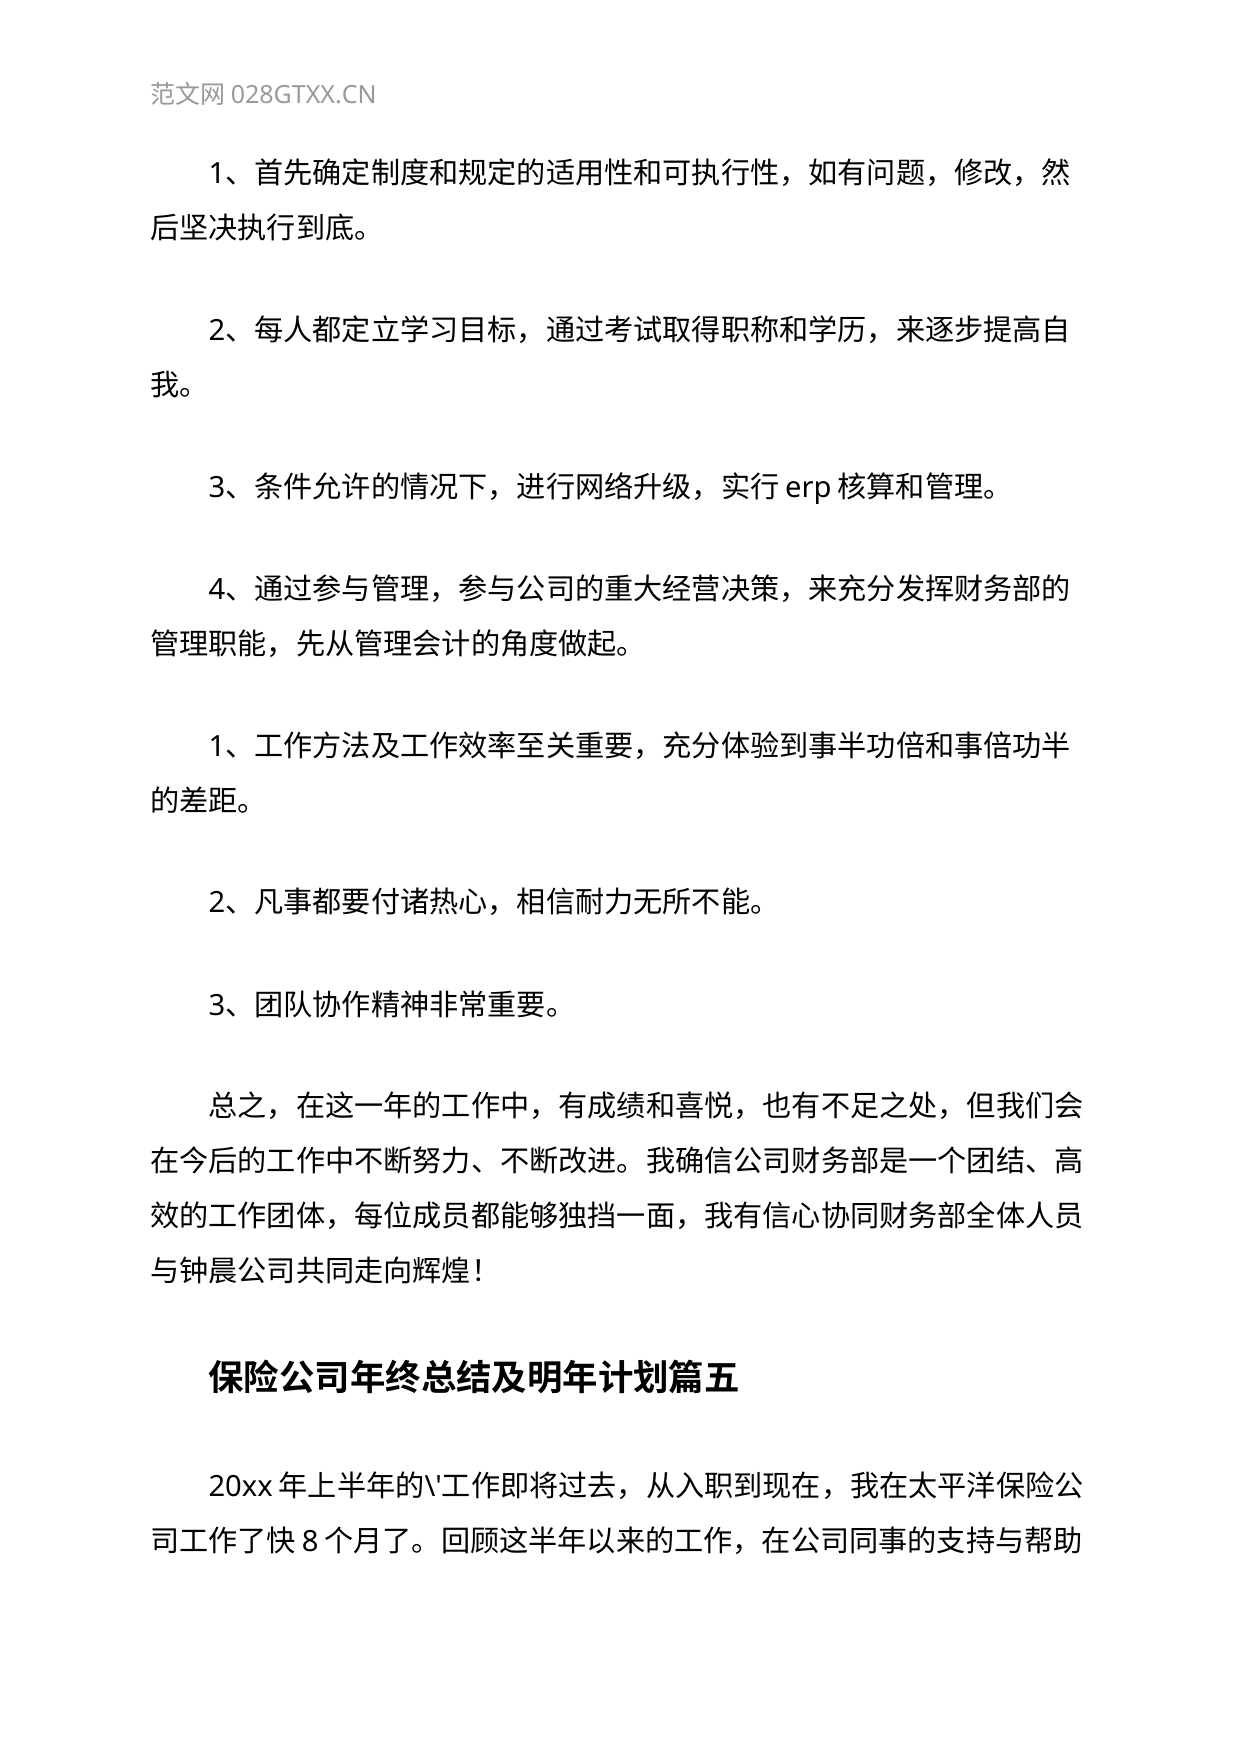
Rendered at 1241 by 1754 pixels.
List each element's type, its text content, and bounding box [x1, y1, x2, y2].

text 3、团队协作精神非常重要。 [150, 981, 1090, 1023]
text 2、凡事都要付诸热心，相信耐力无所不能。 [150, 879, 1090, 921]
text 保险公司年终总结及明年计划篇五 [150, 1349, 1090, 1401]
text 3、条件允许的情况下，进行网络升级，实行erp核算和管理。 [150, 463, 1090, 506]
text 总之，在这一年的工作中，有成绩和喜悦，也有不足之处，但我们会在今后的工作中不断努力、不断改进。我确信公司财务部是一个团结、高效的工作团体，每位成员都能够独挡一面，我有信心协同财务部全体人员与钟晨公司共同走向辉煌！ [150, 1083, 1090, 1290]
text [150, 1463, 1090, 1560]
text 4、通过参与管理，参与公司的重大经营决策，来充分发挥财务部的管理职能，先从管理会计的角度做起。 [150, 566, 1090, 663]
text 2、每人都定立学习目标，通过考试取得职称和学历，来逐步提高自我。 [150, 307, 1090, 404]
text 1、工作方法及工作效率至关重要，充分体验到事半功倍和事倍功半的差距。 [150, 722, 1090, 819]
text 1、首先确定制度和规定的适用性和可执行性，如有问题，修改，然后坚决执行到底。 [150, 150, 1090, 247]
